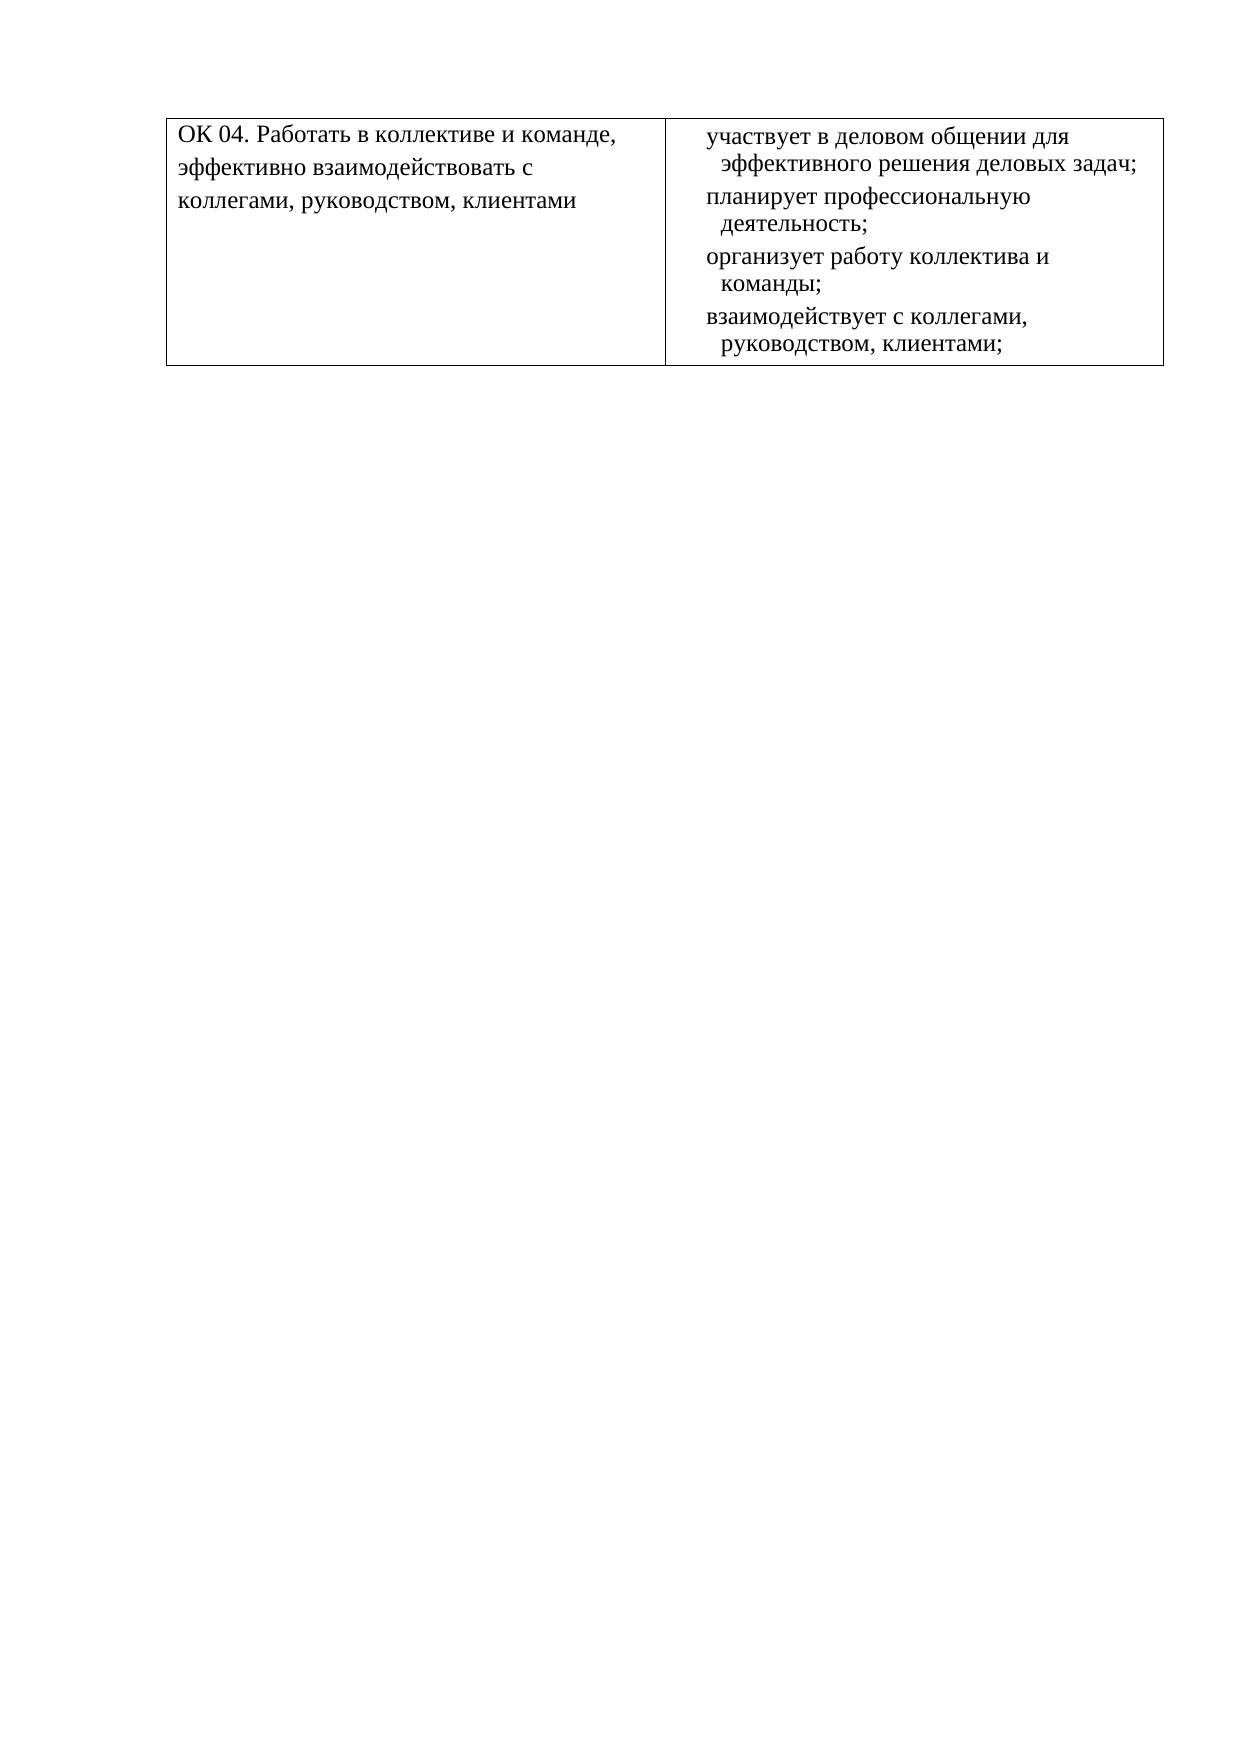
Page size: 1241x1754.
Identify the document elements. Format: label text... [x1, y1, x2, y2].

table_cell ­ участвует в деловом общении для эффективного решения деловых задач; ­ планирует профессиональную деятельность; ­ организует работу коллектива и команды; ­ взаимодействует с коллегами, руководством, клиентами; [666, 119, 1163, 364]
table_cell ОК 04. Работать в коллективе и команде, эффективно взаимодействовать с коллегами, руководством, клиентами [167, 119, 665, 364]
